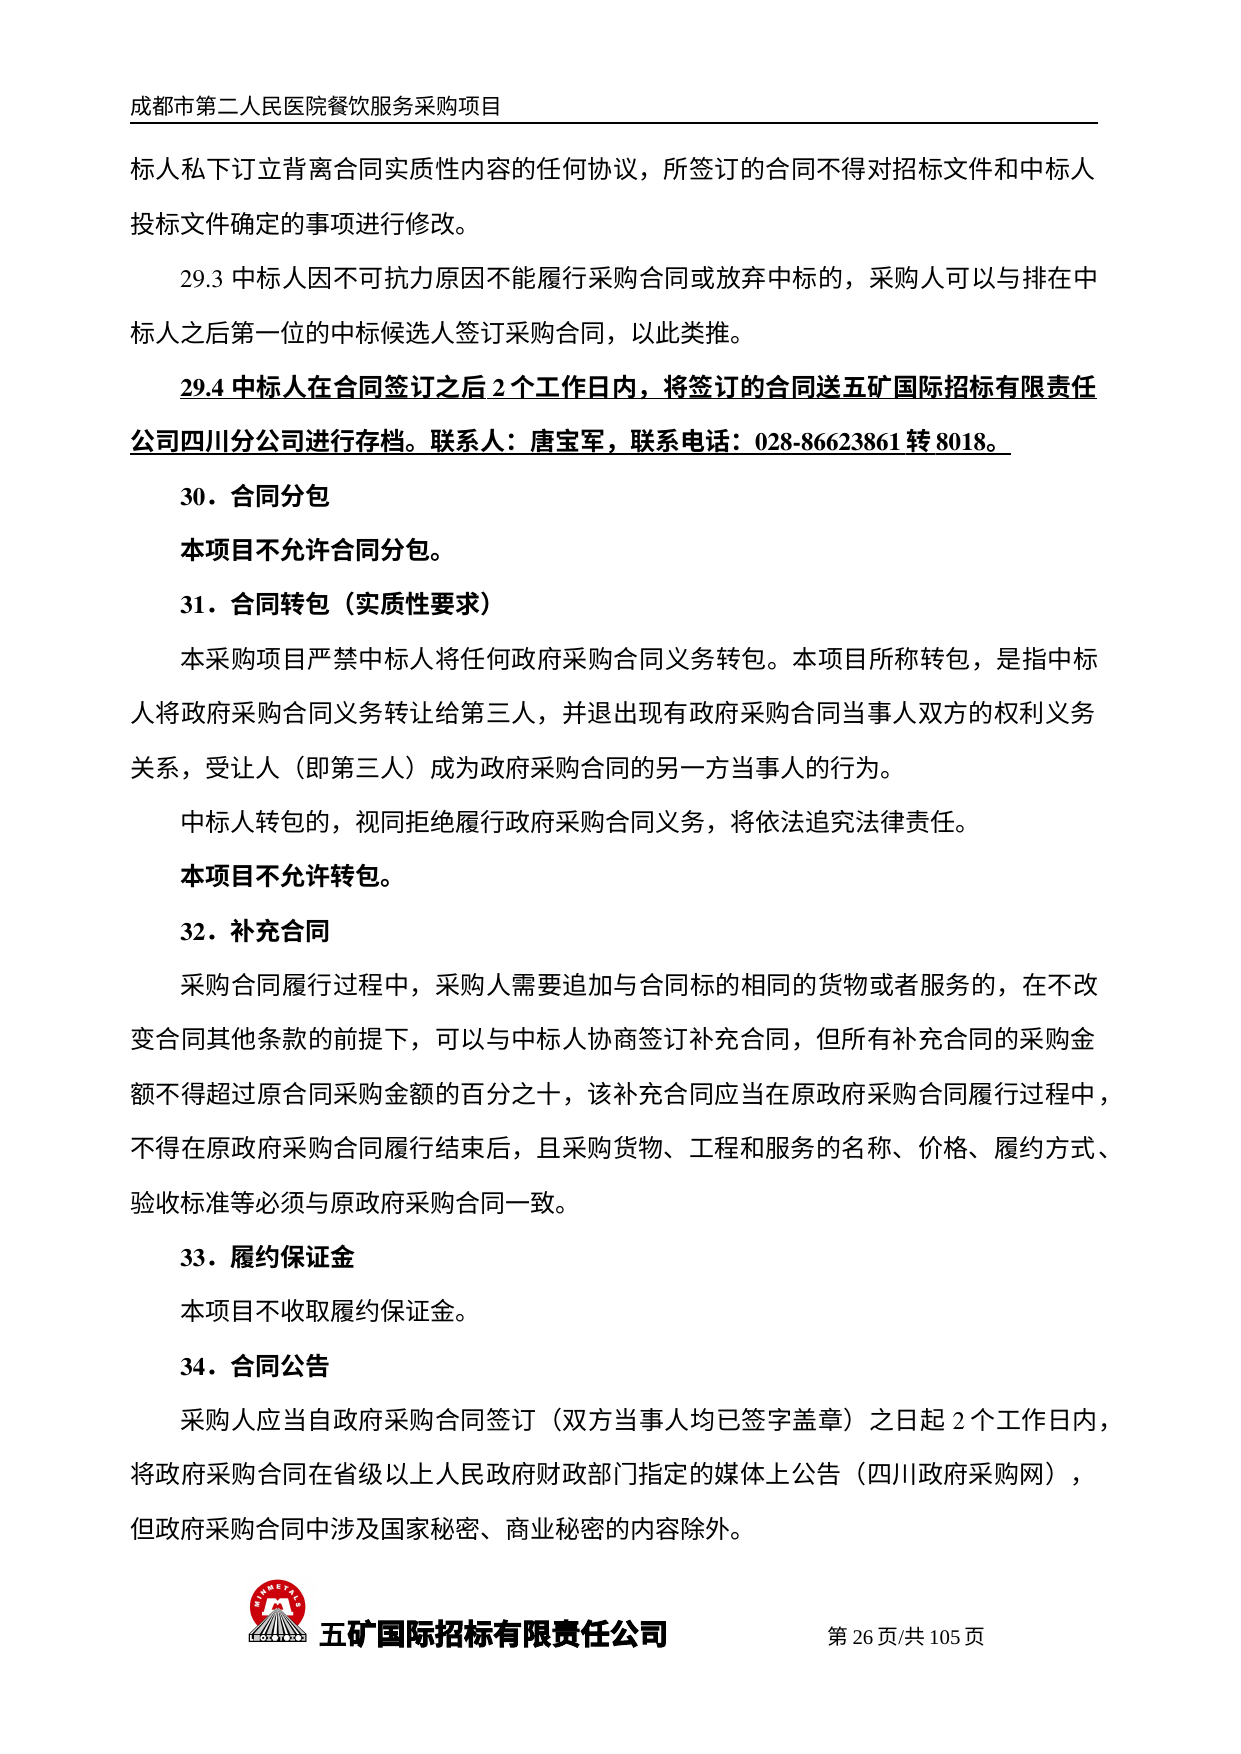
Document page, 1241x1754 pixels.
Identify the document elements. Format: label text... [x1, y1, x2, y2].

text 中标人转包的，视同拒绝履行政府采购合同义务，将依法追究法律责任。 [130, 802, 1098, 839]
text 本项目不允许转包。 [130, 857, 1098, 893]
text 本采购项目严禁中标人将任何政府采购合同义务转包。本项目所称转包，是指中标人将政府采购合同义务转让给第三人，并退出现有政府采购合同当事人双方的权利义务关系，受让人（即第三人）成为政府采购合同的另一方当事人的行为。 [130, 639, 1098, 784]
subtitle 34．合同公告 [130, 1346, 1098, 1382]
subtitle 31．合同转包（实质性要求） [130, 585, 1098, 621]
text 本项目不允许合同分包。 [130, 531, 1098, 567]
text 29.3 中标人因不可抗力原因不能履行采购合同或放弃中标的，采购人可以与排在中标人之后第一位的中标候选人签订采购合同，以此类推。 [130, 259, 1098, 349]
text 采购人应当自政府采购合同签订（双方当事人均已签字盖章）之日起2个工作日内，将政府采购合同在省级以上人民政府财政部门指定的媒体上公告（四川政府采购网），但政府采购合同中涉及国家秘密、商业秘密的内容除外。 [130, 1401, 1098, 1546]
text 29.2 采购人不得向中标人提出任何不合理的要求，作为签订合同的条件，不得与中标人私下订立背离合同实质性内容的任何协议，所签订的合同不得对招标文件和中标人投标文件确定的事项进行修改。 [130, 150, 1098, 241]
picture [244, 1577, 317, 1644]
text 本项目不收取履约保证金。 [130, 1292, 1098, 1328]
subtitle 30．合同分包 [130, 476, 1098, 512]
subtitle 33．履约保证金 [130, 1237, 1098, 1274]
text 采购合同履行过程中，采购人需要追加与合同标的相同的货物或者服务的，在不改变合同其他条款的前提下，可以与中标人协商签订补充合同，但所有补充合同的采购金额不得超过原合同采购金额的百分之十，该补充合同应当在原政府采购合同履行过程中，不得在原政府采购合同履行结束后，且采购货物、工程和服务的名称、价格、履约方式、验收标准等必须与原政府采购合同一致。 [130, 966, 1098, 1219]
subtitle 32．补充合同 [130, 911, 1098, 947]
text 29.4 中标人在合同签订之后2个工作日内，将签订的合同送五矿国际招标有限责任公司四川分公司进行存档。联系人：唐宝军，联系电话：028-86623861转8018。 [130, 367, 1098, 458]
